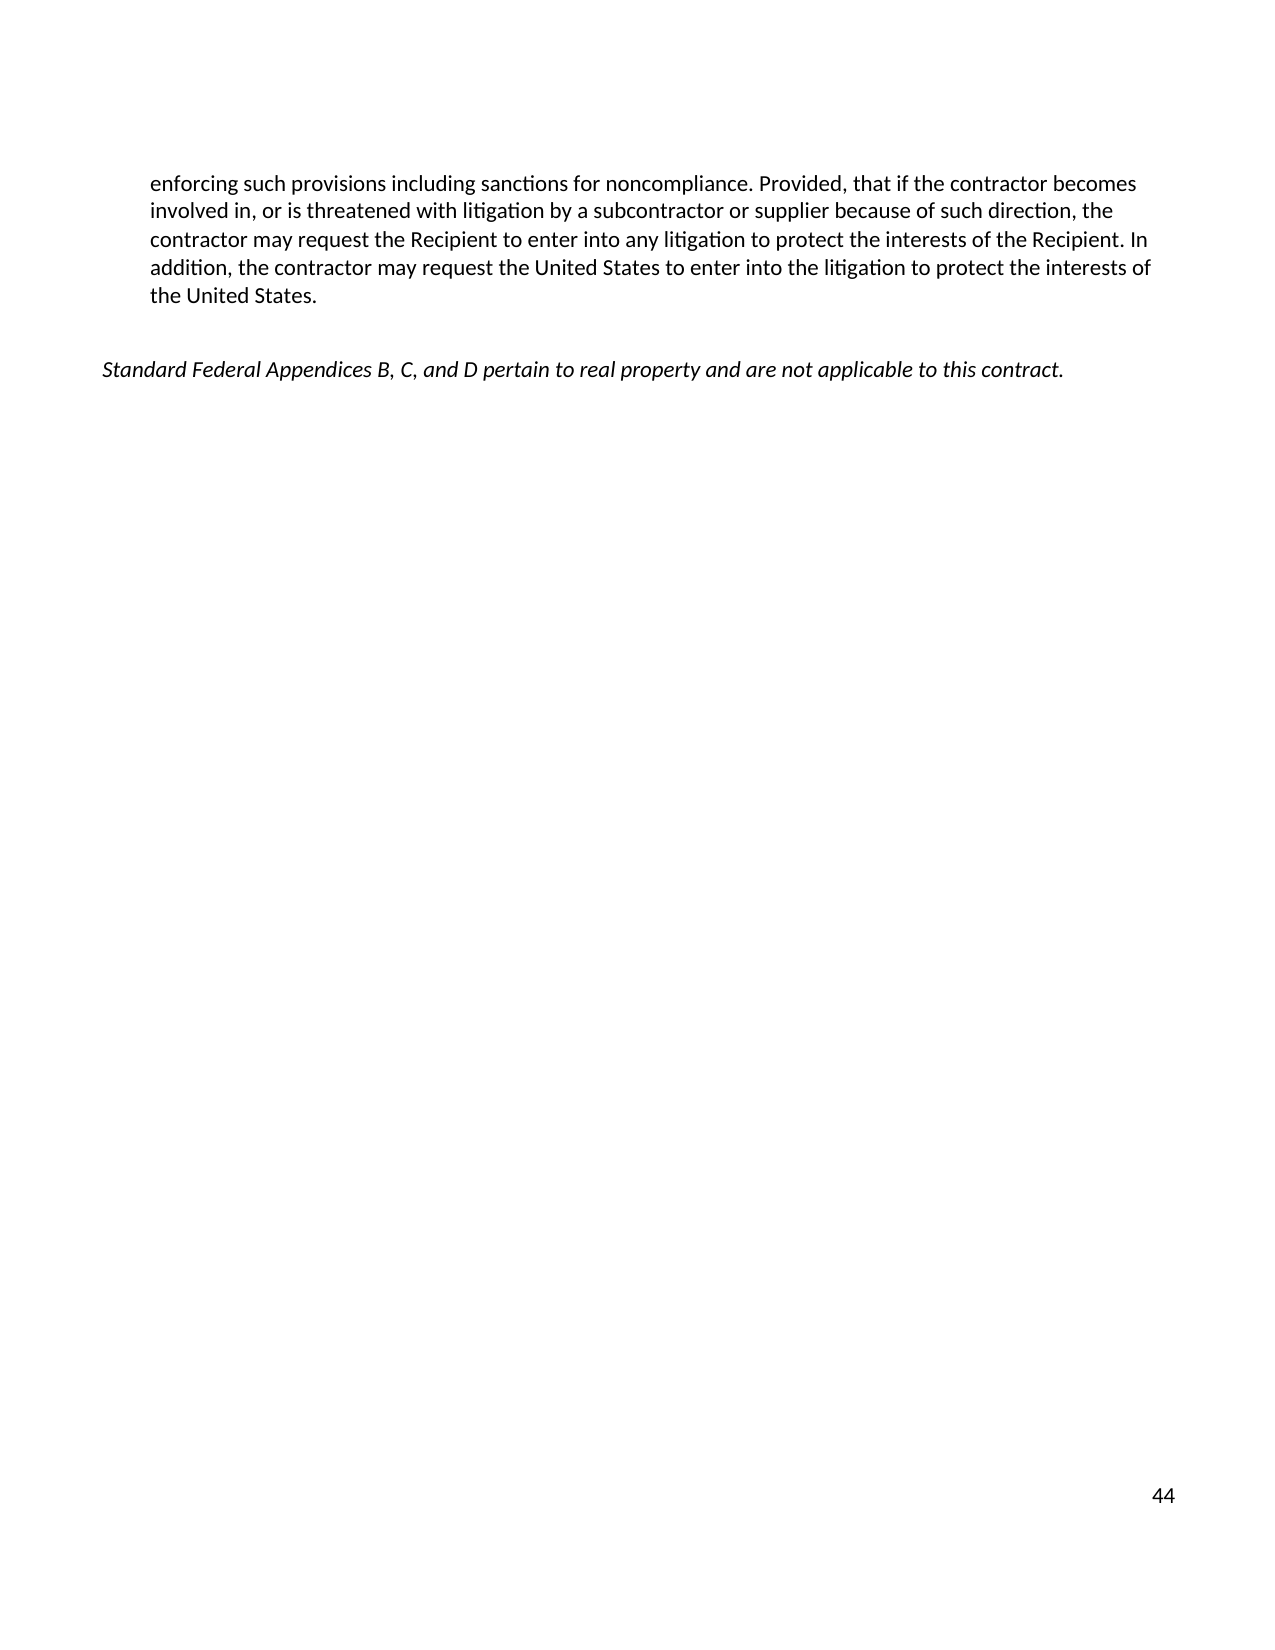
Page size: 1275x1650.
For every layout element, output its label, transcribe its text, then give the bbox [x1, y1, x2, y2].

text Standard Federal Appendices B, C, and D pertain to real property and are not applicable to this contract. [102, 356, 1175, 384]
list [149, 169, 1175, 309]
